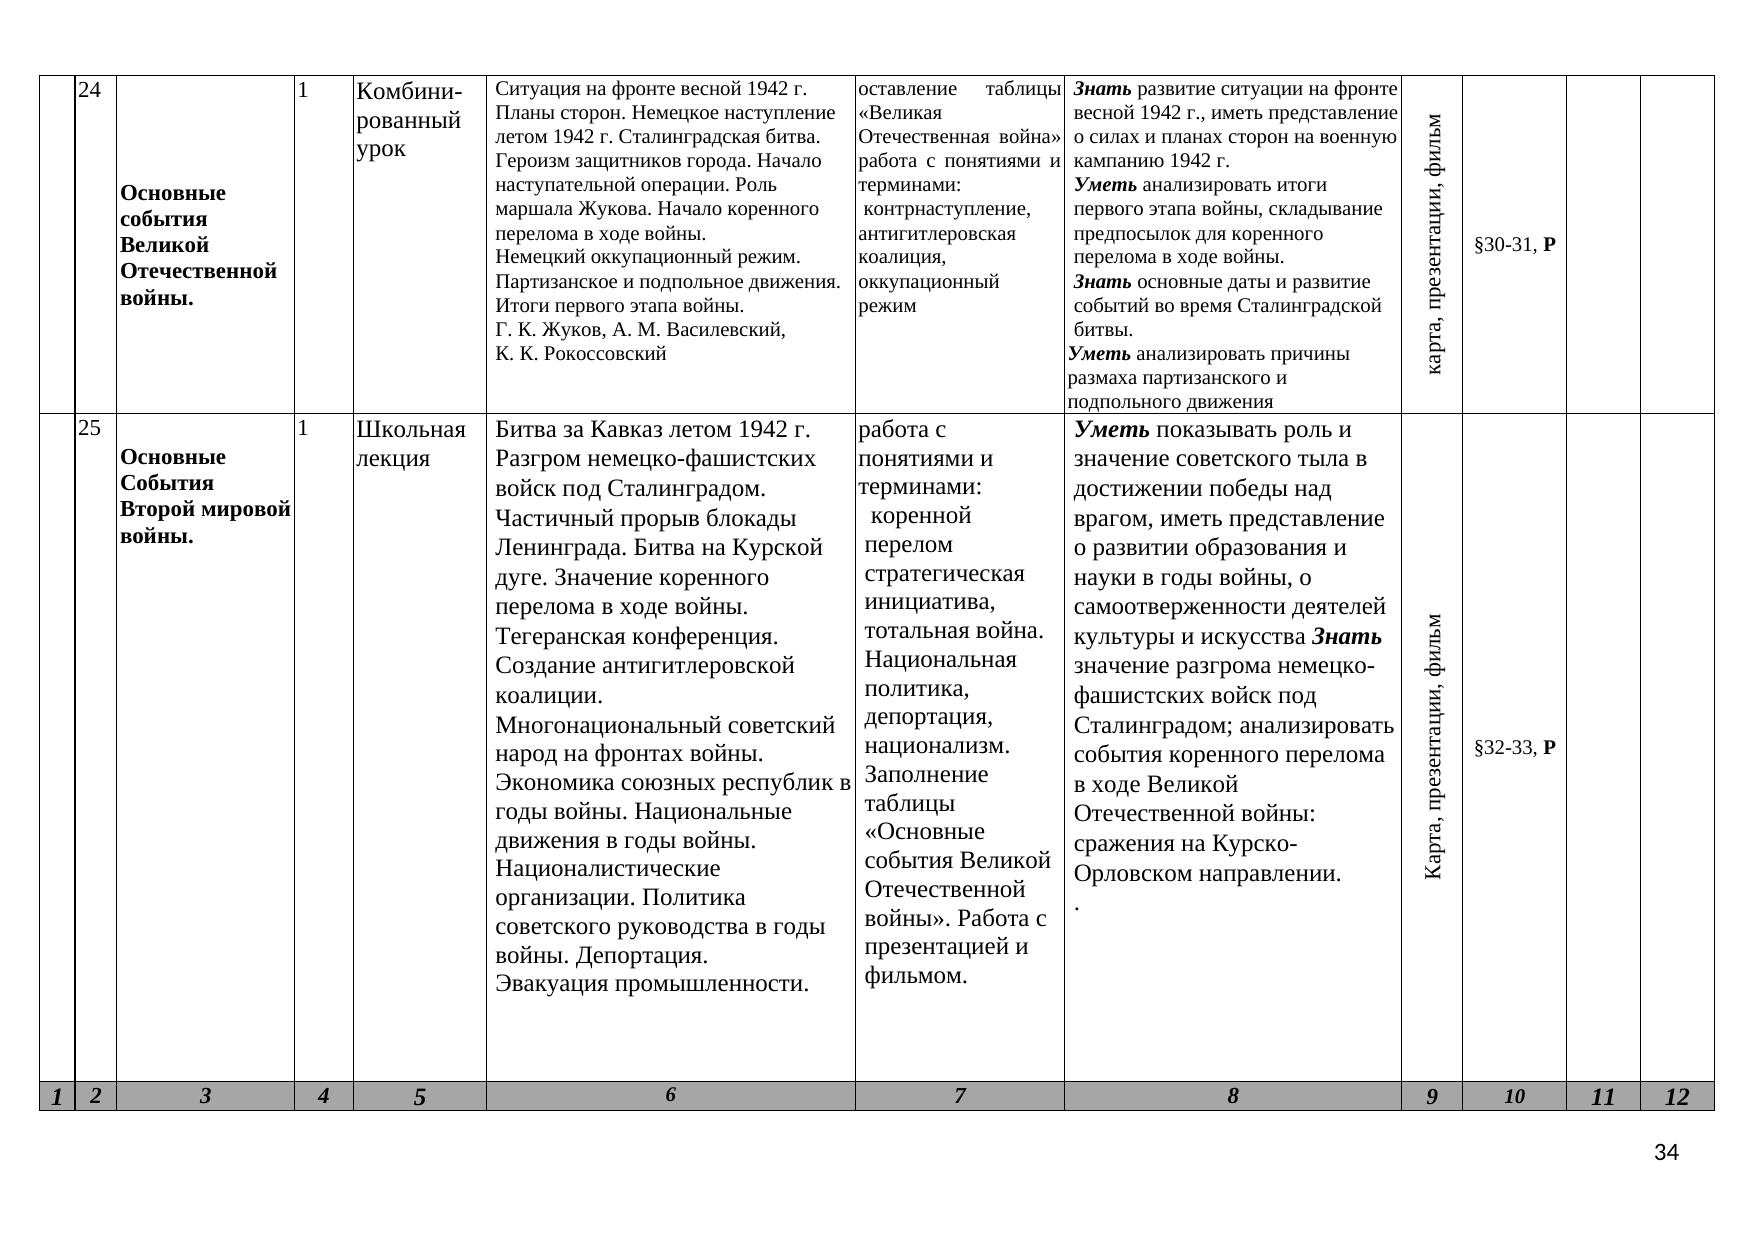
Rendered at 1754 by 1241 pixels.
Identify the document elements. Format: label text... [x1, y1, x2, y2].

table_cell 2 [76, 1082, 116, 1110]
table_cell 1 [40, 1082, 74, 1110]
table_cell Ситуация на фронте весной 1942 г. Планы сторон. Немецкое наступление летом 1942 г. Сталинградская битва. Героизм защитников города. Начало наступательной операции. Роль маршала Жукова. Начало коренного перелома в ходе войны. Немецкий оккупационный режим. Партизанское и подпольное движения. Итоги первого этапа войны. Г. К. Жуков, А. М. Василевский, К. К. Рокоссовский [487, 76, 855, 413]
table_cell 9 [1402, 1082, 1462, 1110]
table_cell [40, 414, 74, 1081]
table_cell Школьная лекция [354, 414, 486, 1081]
table_cell [40, 76, 74, 413]
table_cell 5 [354, 1082, 486, 1110]
table_cell §30-31, Р [1463, 76, 1566, 413]
table_cell Уметь показывать роль и значение советского тыла в достижении победы над врагом, иметь представление о развитии образования и науки в годы войны, о самоотверженности деятелей культуры и искусства Знать значение разгрома немецко-фашистских войск под Сталинградом; анализировать события коренного перелома в ходе Великой Отечественной войны: сражения на Курско-Орловском направлении. . [1065, 414, 1401, 1081]
table_cell 12 [1641, 1082, 1714, 1110]
table_cell [1567, 414, 1640, 1081]
table_cell 6 [487, 1082, 855, 1110]
table_cell 11 [1567, 1082, 1640, 1110]
table_cell 10 [1463, 1082, 1566, 1110]
table_cell работа с понятиями и терминами: коренной перелом стратегическая инициатива, тотальная война. Национальная политика, депортация, национализм. Заполнение таблицы «Основные события Великой Отечественной войны». Работа с презентацией и фильмом. [856, 414, 1064, 1081]
table_cell 4 [295, 1082, 353, 1110]
table_cell 1 [295, 76, 353, 413]
table_cell 8 [1065, 1082, 1401, 1110]
table_cell 25 [76, 414, 116, 1081]
table_cell [1641, 76, 1714, 413]
table_cell оставление таблицы «Великая Отечественная война» работа с понятиями и терминами: контрнаступление, антигитлеровская коалиция, оккупационный режим [856, 76, 1064, 413]
table_cell Комбини-рованный урок [354, 76, 486, 413]
table_cell 3 [117, 1082, 294, 1110]
table_cell Знать развитие ситуации на фронте весной 1942 г., иметь представление о силах и планах сторон на военную кампанию 1942 г. Уметь анализировать итоги первого этапа войны, складывание предпосылок для коренного перелома в ходе войны. Знать основные даты и развитие событий во время Сталинградской битвы. Уметь анализировать причины размаха партизанского и подпольного движения [1065, 76, 1401, 413]
table_cell Основные События Второй мировой войны. [117, 414, 294, 1081]
table_cell Карта, презентации, фильм [1402, 414, 1462, 1081]
table_cell 1 [295, 414, 353, 1081]
table_cell карта, презентации, фильм [1402, 76, 1462, 413]
table_cell §32-33, Р [1463, 414, 1566, 1081]
table_cell 7 [856, 1082, 1064, 1110]
table_cell 24 [76, 76, 116, 413]
table_cell Основные события Великой Отечественной войны. [117, 76, 294, 413]
table_cell [1567, 76, 1640, 413]
table_cell Битва за Кавказ летом 1942 г. Разгром немецко-фашистских войск под Сталинградом. Частичный прорыв блокады Ленинграда. Битва на Курской дуге. Значение коренного перелома в ходе войны. Тегеранская конференция. Создание антигитлеровской коалиции. Многонациональный советский народ на фронтах войны. Экономика союзных республик в годы войны. Национальные движения в годы войны. Националистические организации. Политика советского руководства в годы войны. Депортация. Эвакуация промышленности. [487, 414, 855, 1081]
table_cell [1641, 414, 1714, 1081]
